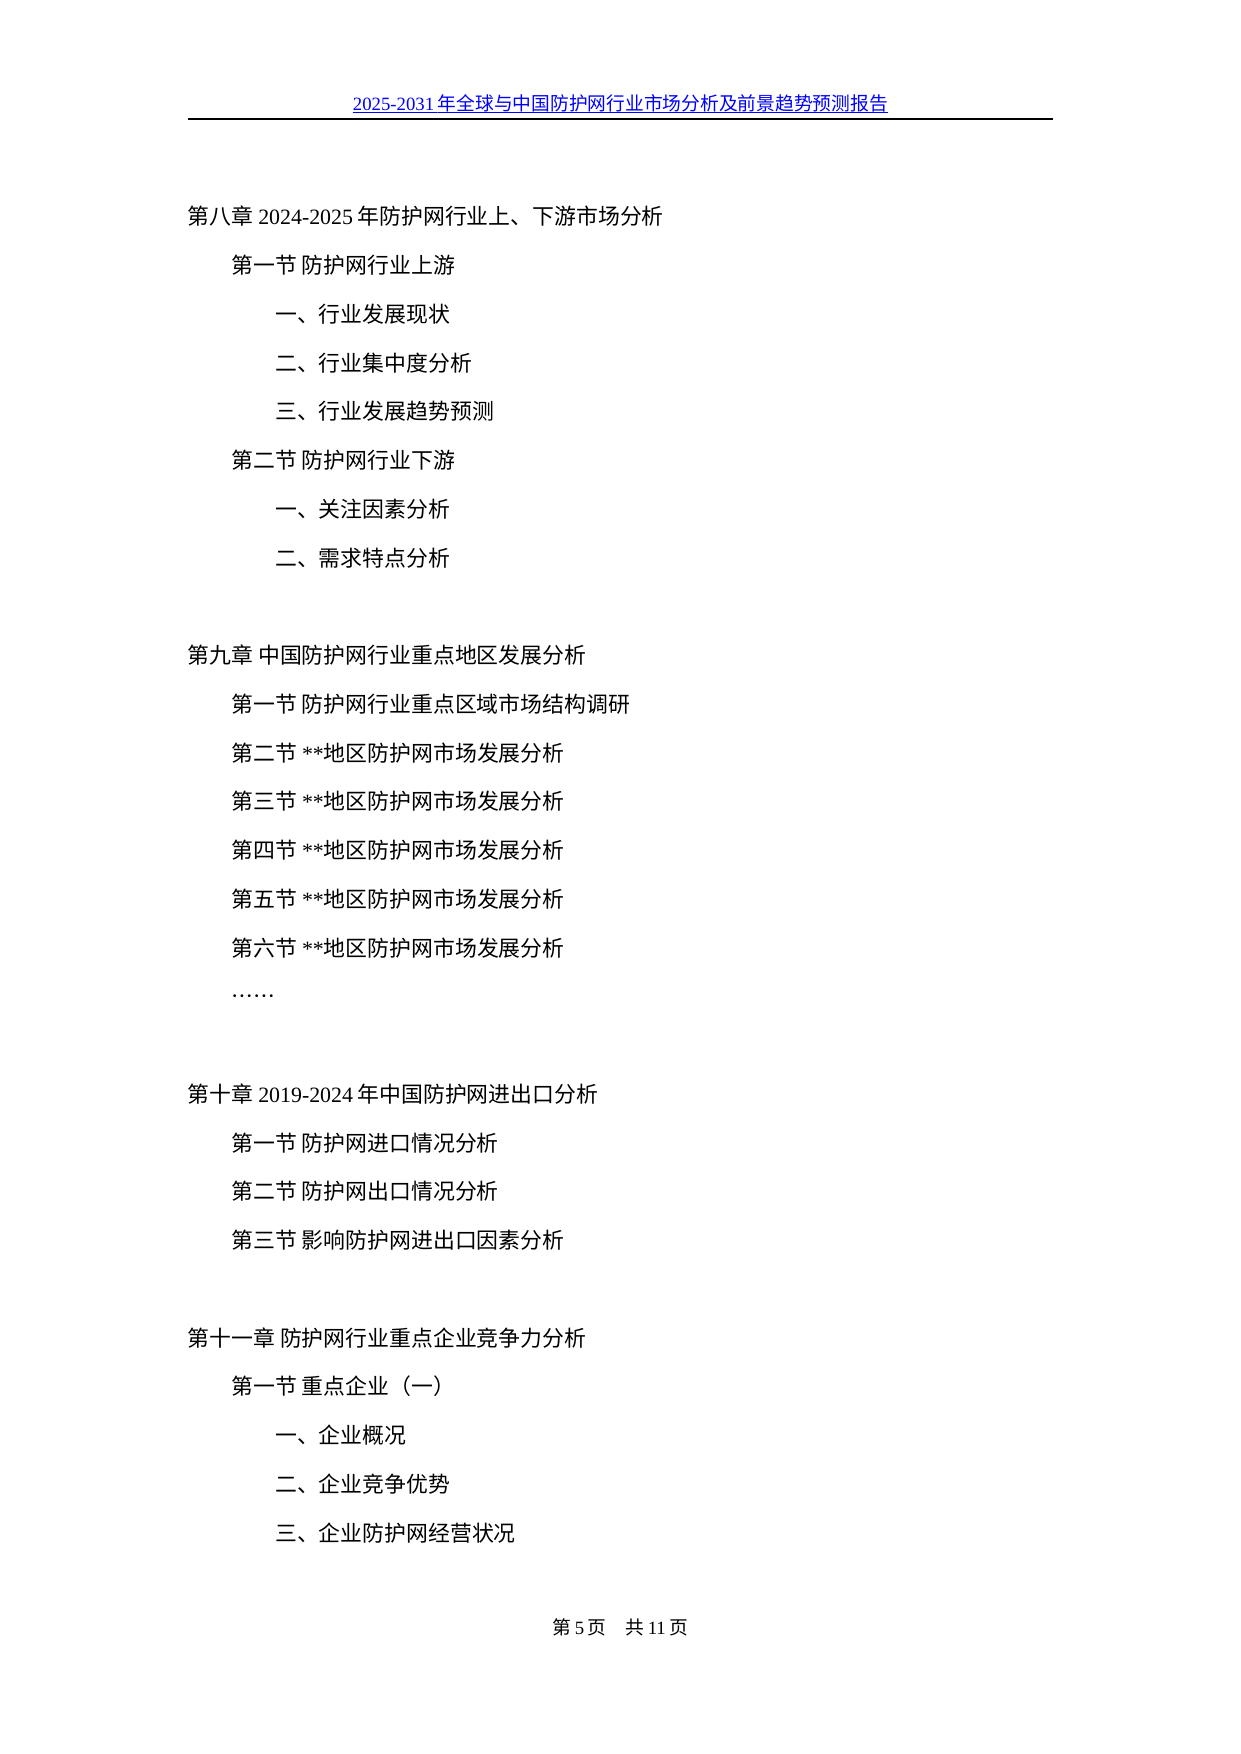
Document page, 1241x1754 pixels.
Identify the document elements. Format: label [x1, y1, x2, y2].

text [187, 150, 1053, 1548]
